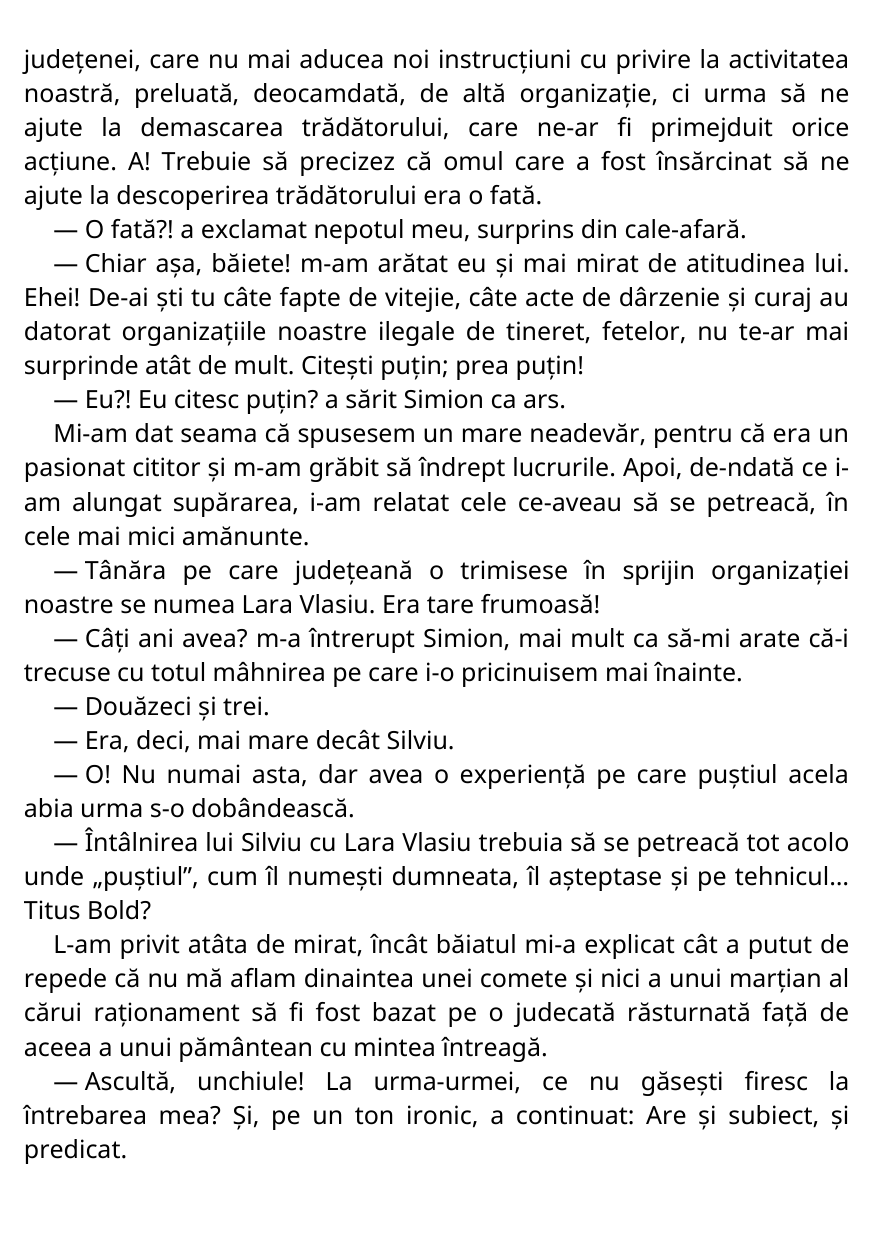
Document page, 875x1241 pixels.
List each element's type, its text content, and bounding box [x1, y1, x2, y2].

text — Tânăra pe care judeţeană o trimisese în sprijin organizaţiei noastre se numea Lara Vlasiu. Era tare frumoasă! [24, 552, 850, 620]
text — Douăzeci şi trei. [24, 688, 850, 723]
text — Ascultă, unchiule! La urma-urmei, ce nu găseşti firesc la întrebarea mea? Şi, pe un ton ironic, a continuat: Are şi subiect, şi predicat. [24, 1063, 850, 1165]
text — Era, deci, mai mare decât Silviu. [24, 723, 850, 757]
text — Întâlnirea lui Silviu cu Lara Vlasiu trebuia să se petreacă tot acolo unde „puştiul”, cum îl numeşti dumneata, îl aşteptase şi pe tehnicul… Titus Bold? [24, 825, 850, 927]
text L-am privit atâta de mirat, încât băiatul mi-a explicat cât a putut de repede că nu mă aflam dinaintea unei comete şi nici a unui marţian al cărui raţionament să fi fost bazat pe o judecată răsturnată faţă de aceea a unui pământean cu mintea întreagă. [24, 927, 850, 1063]
text — O! Nu numai asta, dar avea o experienţă pe care puştiul acela abia urma s-o dobândească. [24, 757, 850, 825]
text — Chiar aşa, băiete! m-am arătat eu şi mai mirat de atitudinea lui. Ehei! De-ai şti tu câte fapte de vitejie, câte acte de dârzenie şi curaj au datorat organizaţiile noastre ilegale de tineret, fetelor, nu te-ar mai surprinde atât de mult. Citeşti puţin; prea puţin! [24, 246, 850, 382]
text — O fată?! a exclamat nepotul meu, surprins din cale-afară. [24, 212, 850, 246]
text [24, 41, 850, 212]
text — Câţi ani avea? m-a întrerupt Simion, mai mult ca să-mi arate că-i trecuse cu totul mâhnirea pe care i-o pricinuisem mai înainte. [24, 620, 850, 688]
text Mi-am dat seama că spusesem un mare neadevăr, pentru că era un pasionat cititor şi m-am grăbit să îndrept lucrurile. Apoi, de-ndată ce i-am alungat supărarea, i-am relatat cele ce-aveau să se petreacă, în cele mai mici amănunte. [24, 416, 850, 552]
text — Eu?! Eu citesc puţin? a sărit Simion ca ars. [24, 382, 850, 416]
